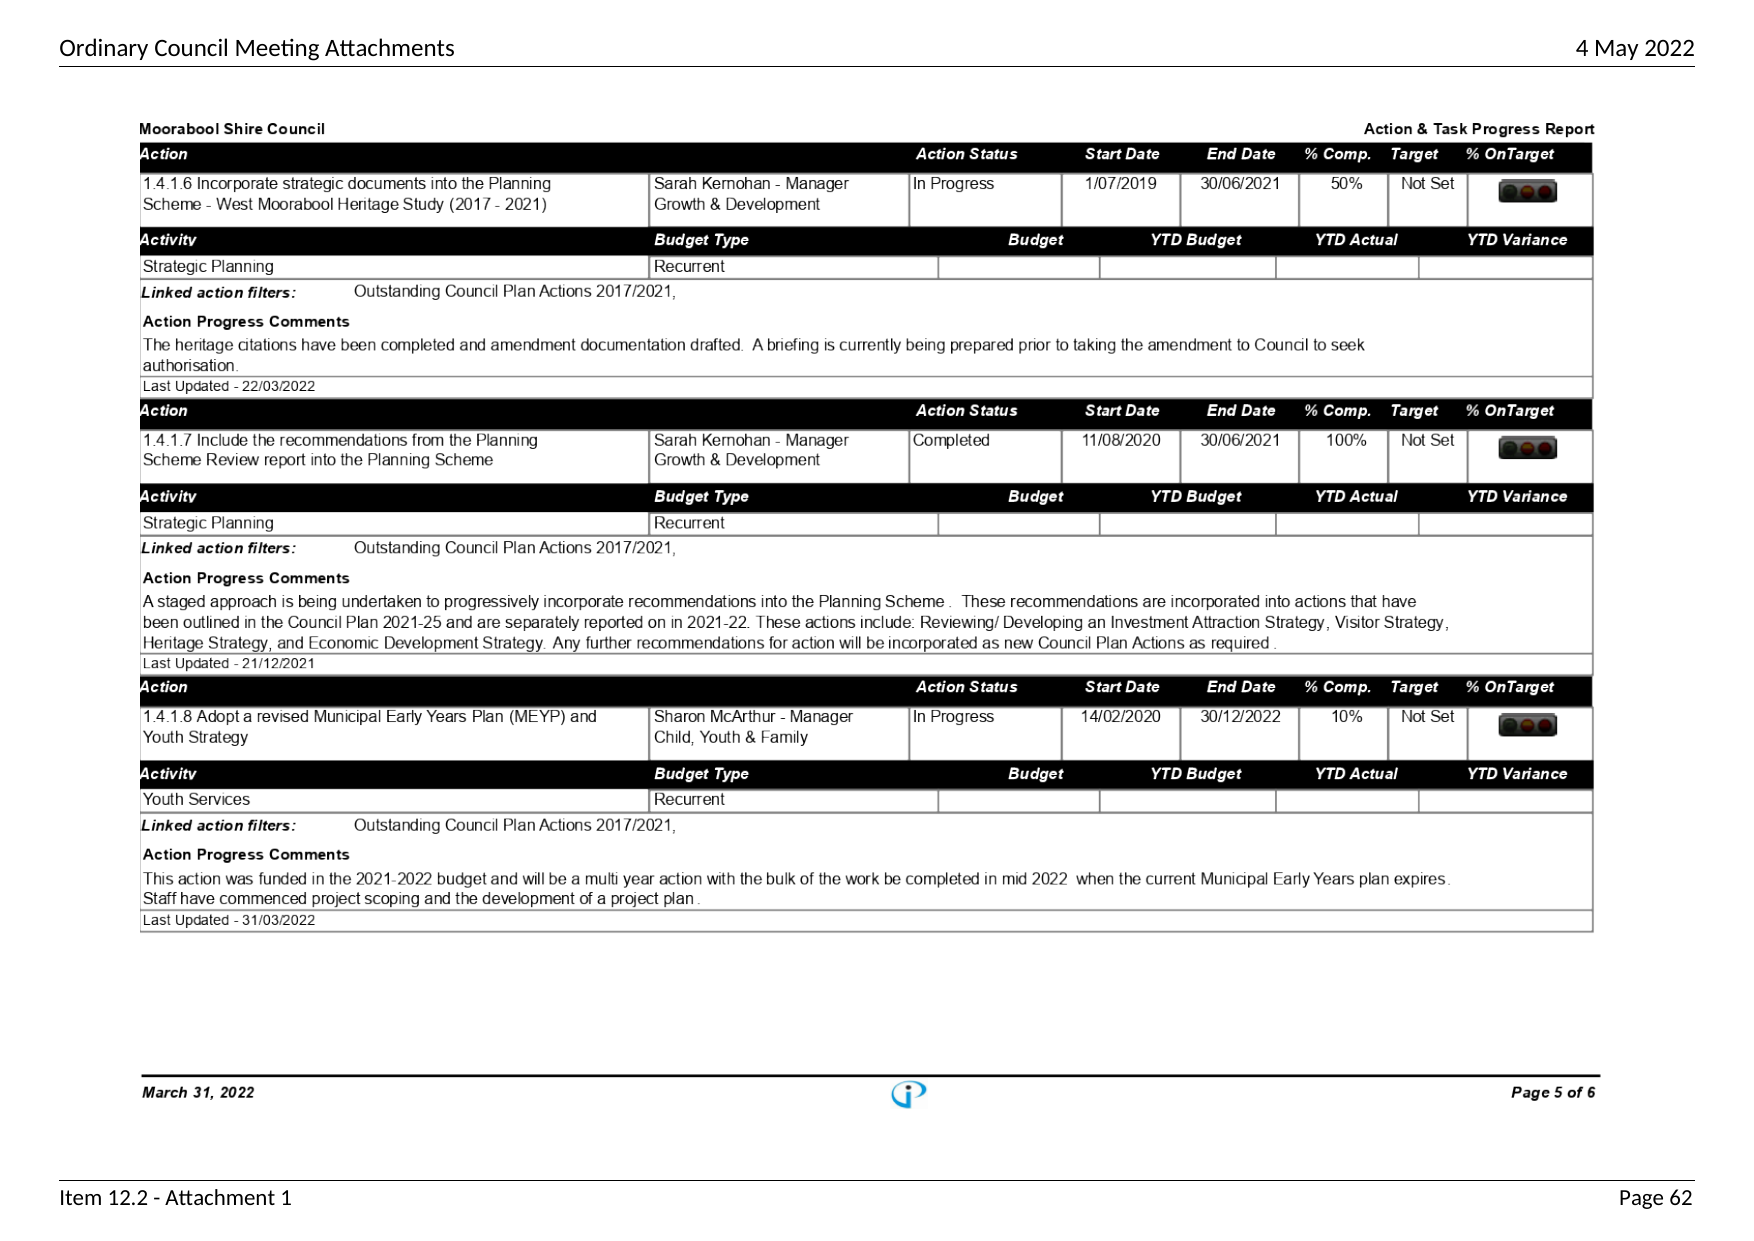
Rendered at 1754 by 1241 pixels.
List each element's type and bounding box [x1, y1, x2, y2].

picture [140, 112, 1614, 1144]
